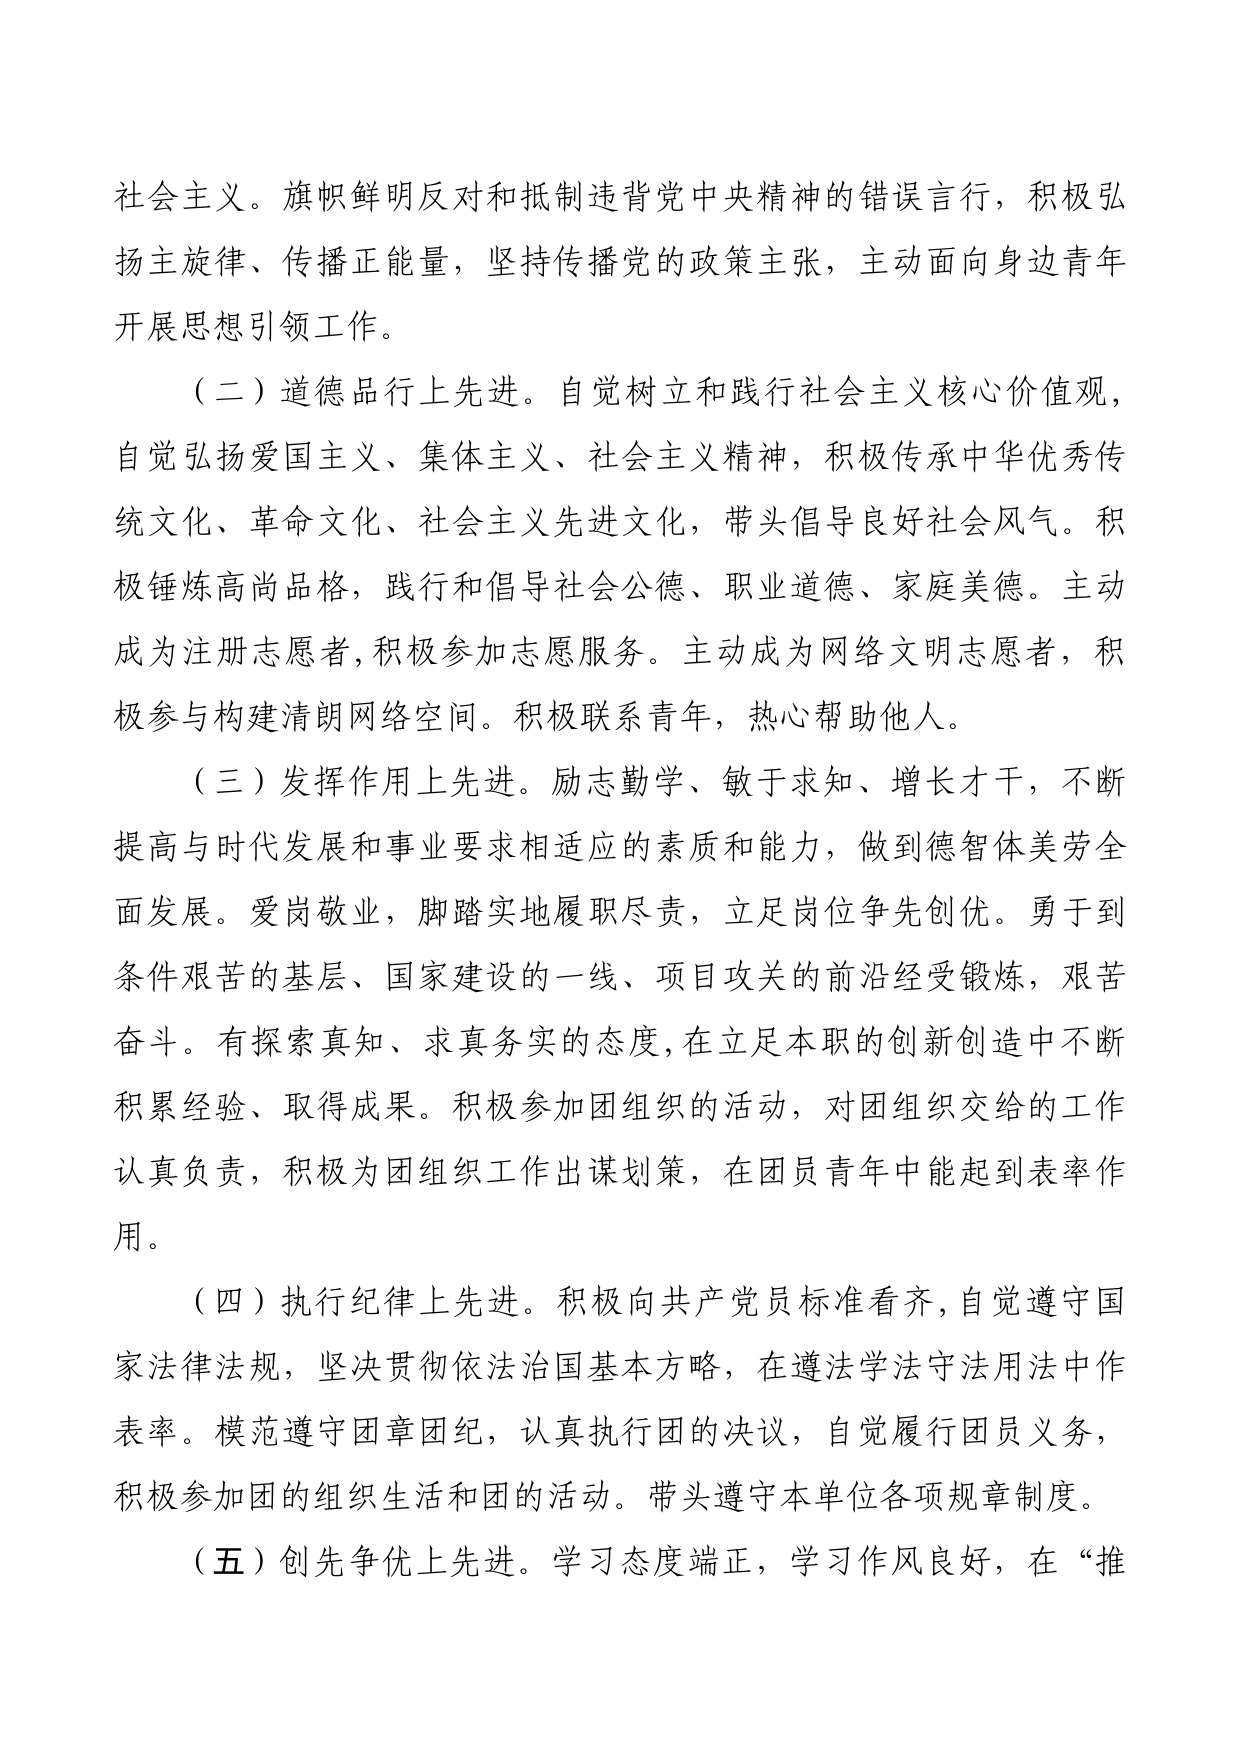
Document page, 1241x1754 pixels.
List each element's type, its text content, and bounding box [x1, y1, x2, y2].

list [112, 1527, 1128, 1592]
list 发挥作用上先进。励志勤学、敏于求知、增长才干，不断提高与时代发展和事业要求相适应的素质和能力，做到德智体美劳全面发展。爱岗敬业，脚踏实地履职尽责，立足岗位争先创优。勇于到条件艰苦的基层、国家建设的一线、项目攻关的前沿经受锻炼，艰苦奋斗。有探索真知、求真务实的态度,在立足本职的创新创造中不断积累经验、取得成果。积极参加团组织的活动，对团组织交给的工作认真负责，积极为团组织工作出谋划策，在团员青年中能起到表率作用。 [112, 747, 1128, 1267]
list 执行纪律上先进。积极向共产党员标准看齐,自觉遵守国家法律法规，坚决贯彻依法治国基本方略，在遵法学法守法用法中作表率。模范遵守团章团纪，认真执行团的决议，自觉履行团员义务，积极参加团的组织生活和团的活动。带头遵守本单位各项规章制度。 [112, 1267, 1128, 1527]
list 道德品行上先进。自觉树立和践行社会主义核心价值观,自觉弘扬爱国主义、集体主义、社会主义精神，积极传承中华优秀传统文化、革命文化、社会主义先进文化，带头倡导良好社会风气。积极锤炼高尚品格，践行和倡导社会公德、职业道德、家庭美德。主动成为注册志愿者,积极参加志愿服务。主动成为网络文明志愿者，积极参与构建清朗网络空间。积极联系青年，热心帮助他人。 [112, 357, 1128, 747]
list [112, 162, 1128, 357]
